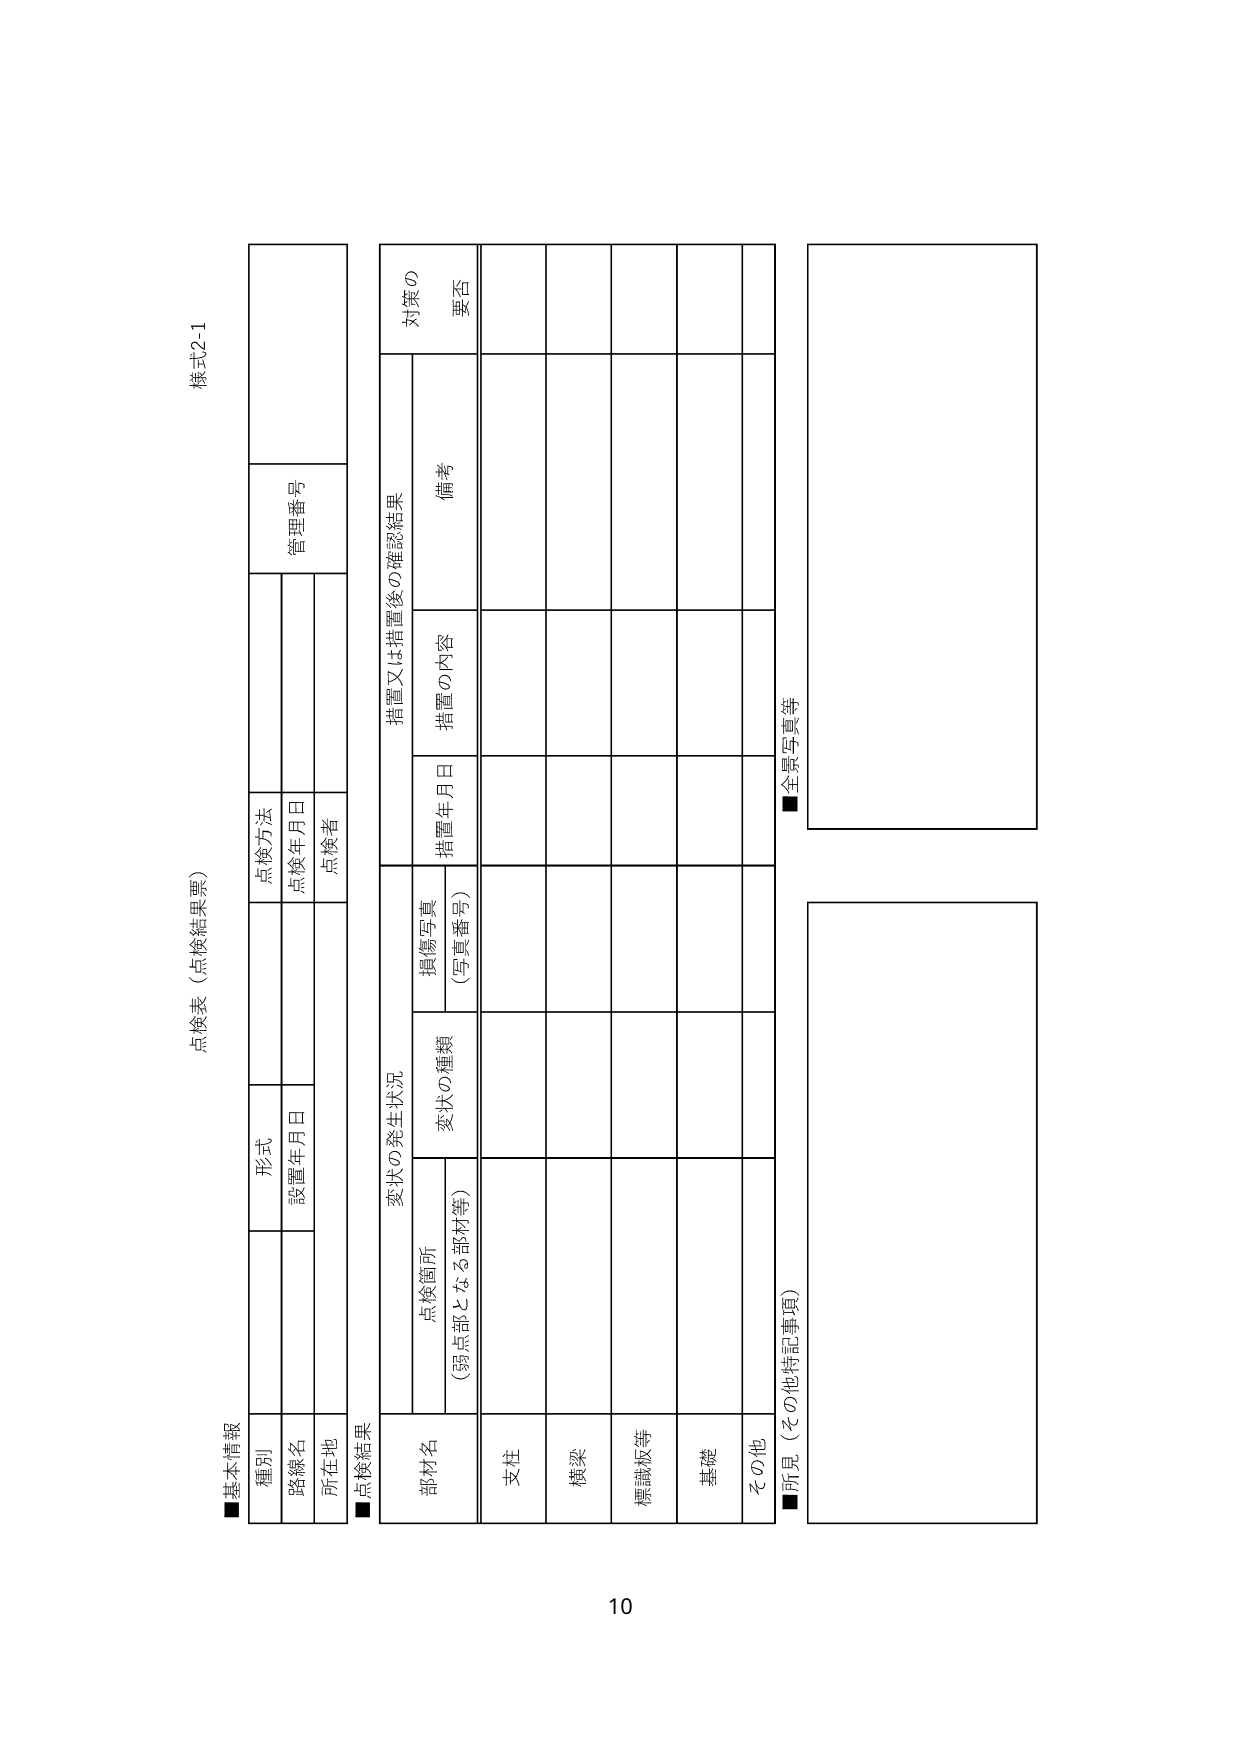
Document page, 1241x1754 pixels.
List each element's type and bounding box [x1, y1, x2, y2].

picture [178, 222, 1053, 1543]
